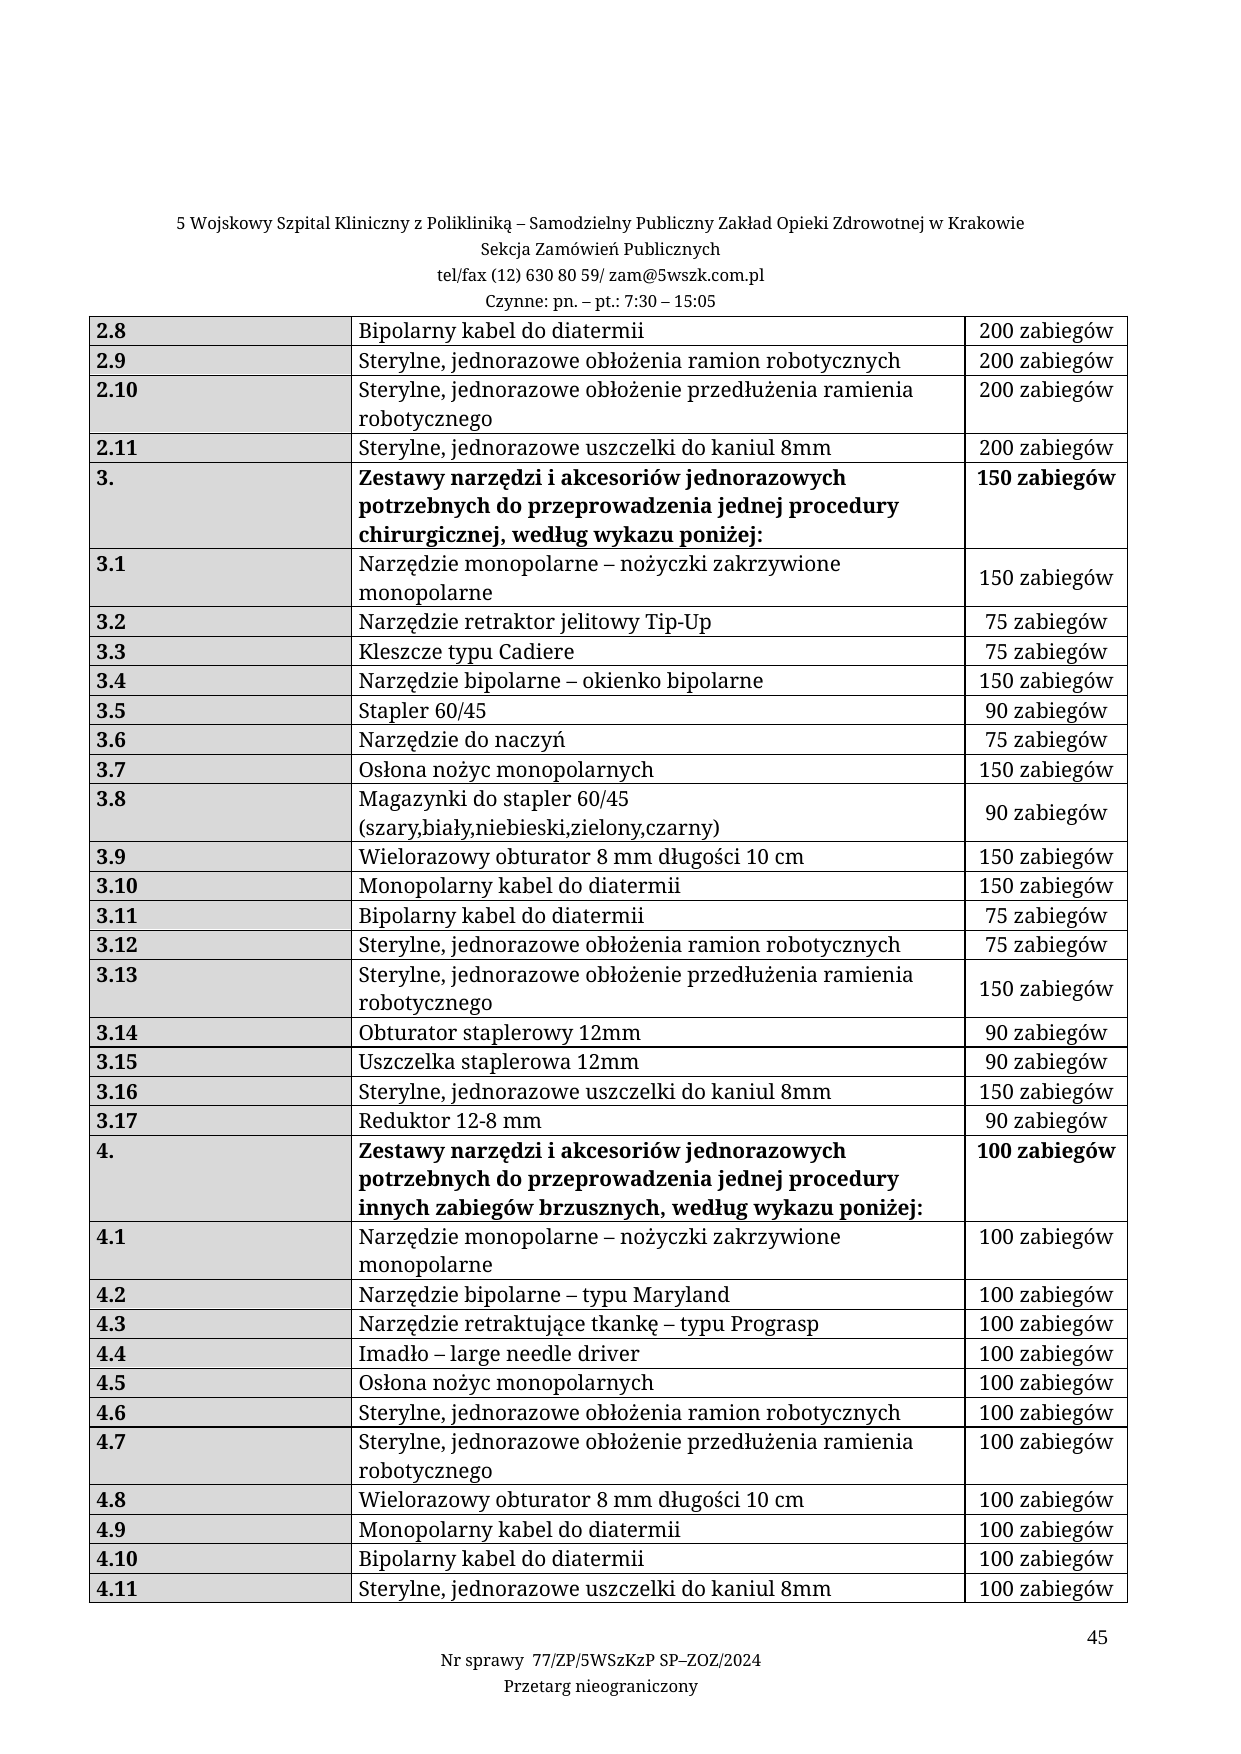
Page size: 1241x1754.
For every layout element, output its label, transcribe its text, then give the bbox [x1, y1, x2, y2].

table_cell Uszczelka staplerowa 12mm [352, 1048, 964, 1076]
table_cell Imadło – large needle driver [352, 1339, 964, 1367]
table_cell 2.10 [90, 376, 351, 432]
table_cell Sterylne, jednorazowe obłożenia ramion robotycznych [352, 1398, 964, 1426]
table_cell 2.8 [90, 317, 351, 345]
table_cell Narzędzie retraktor jelitowy Tip-Up [352, 607, 964, 636]
table_cell 90 zabiegów [966, 784, 1127, 841]
table_cell 90 zabiegów [966, 1106, 1127, 1135]
table_cell 75 zabiegów [966, 637, 1127, 665]
table_cell Sterylne, jednorazowe obłożenie przedłużenia ramienia robotycznego [352, 376, 964, 432]
table_cell Monopolarny kabel do diatermii [352, 872, 964, 900]
table_cell Bipolarny kabel do diatermii [352, 1544, 964, 1573]
table_cell 4.3 [90, 1310, 351, 1338]
table_cell 200 zabiegów [966, 317, 1127, 345]
table_cell 100 zabiegów [966, 1544, 1127, 1573]
table_cell Wielorazowy obturator 8 mm długości 10 cm [352, 1485, 964, 1514]
table_cell 90 zabiegów [966, 1048, 1127, 1076]
table_cell 3.2 [90, 607, 351, 636]
table_cell Wielorazowy obturator 8 mm długości 10 cm [352, 842, 964, 871]
table_cell 4.9 [90, 1515, 351, 1543]
table_cell 100 zabiegów [966, 1515, 1127, 1543]
table_cell Monopolarny kabel do diatermii [352, 1515, 964, 1543]
table_cell Sterylne, jednorazowe uszczelki do kaniul 8mm [352, 434, 964, 462]
table_cell 4.8 [90, 1485, 351, 1514]
table_cell 3.4 [90, 666, 351, 695]
table_cell Stapler 60/45 [352, 696, 964, 724]
table_cell 150 zabiegów [966, 666, 1127, 695]
table_cell Magazynki do stapler 60/45 (szary,biały,niebieski,zielony,czarny) [352, 784, 964, 841]
table_cell Bipolarny kabel do diatermii [352, 901, 964, 929]
table_cell Sterylne, jednorazowe uszczelki do kaniul 8mm [352, 1077, 964, 1105]
table_cell 3.15 [90, 1048, 351, 1076]
table_cell 3.13 [90, 960, 351, 1017]
table_cell 3.1 [90, 549, 351, 606]
table_cell 100 zabiegów [966, 1485, 1127, 1514]
table_cell Zestawy narzędzi i akcesoriów jednorazowych potrzebnych do przeprowadzenia jednej procedury innych zabiegów brzusznych, według wykazu poniżej: [352, 1136, 964, 1221]
table_cell 4.1 [90, 1222, 351, 1279]
table_cell 75 zabiegów [966, 607, 1127, 636]
table_cell 3.6 [90, 725, 351, 754]
table_cell 4.2 [90, 1280, 351, 1308]
table_cell 100 zabiegów [966, 1339, 1127, 1367]
table_cell 4.7 [90, 1428, 351, 1484]
table_cell Narzędzie bipolarne – typu Maryland [352, 1280, 964, 1308]
table_cell 100 zabiegów [966, 1136, 1127, 1221]
table_cell Osłona nożyc monopolarnych [352, 755, 964, 783]
table_cell 3.8 [90, 784, 351, 841]
table_cell Reduktor 12-8 mm [352, 1106, 964, 1135]
table_cell 150 zabiegów [966, 872, 1127, 900]
table_cell 150 zabiegów [966, 960, 1127, 1017]
table_cell Narzędzie bipolarne – okienko bipolarne [352, 666, 964, 695]
table_cell 4.4 [90, 1339, 351, 1367]
table_cell Narzędzie retraktujące tkankę – typu Prograsp [352, 1310, 964, 1338]
table_cell 100 zabiegów [966, 1574, 1127, 1602]
table_cell 100 zabiegów [966, 1428, 1127, 1484]
table_cell Kleszcze typu Cadiere [352, 637, 964, 665]
table_cell Sterylne, jednorazowe obłożenia ramion robotycznych [352, 346, 964, 374]
table_cell 90 zabiegów [966, 1018, 1127, 1046]
table_cell 75 zabiegów [966, 901, 1127, 929]
table_cell 75 zabiegów [966, 725, 1127, 754]
table_cell 3.11 [90, 901, 351, 929]
table_cell 4.6 [90, 1398, 351, 1426]
table_cell [90, 463, 351, 548]
table_cell 3.17 [90, 1106, 351, 1135]
table_cell Sterylne, jednorazowe obłożenie przedłużenia ramienia robotycznego [352, 1428, 964, 1484]
table_cell 100 zabiegów [966, 1310, 1127, 1338]
table_cell 100 zabiegów [966, 1369, 1127, 1397]
table_cell Zestawy narzędzi i akcesoriów jednorazowych potrzebnych do przeprowadzenia jednej procedury chirurgicznej, według wykazu poniżej: [352, 463, 964, 548]
table_cell 3.12 [90, 931, 351, 959]
table_cell 100 zabiegów [966, 1222, 1127, 1279]
table_cell Sterylne, jednorazowe obłożenia ramion robotycznych [352, 931, 964, 959]
table_cell 4.10 [90, 1544, 351, 1573]
table_cell 4.5 [90, 1369, 351, 1397]
table_cell 100 zabiegów [966, 1280, 1127, 1308]
table_cell 3.3 [90, 637, 351, 665]
table_cell 150 zabiegów [966, 549, 1127, 606]
table_cell 3.14 [90, 1018, 351, 1046]
table_cell 3.5 [90, 696, 351, 724]
table_cell 150 zabiegów [966, 755, 1127, 783]
table_cell 90 zabiegów [966, 696, 1127, 724]
table_cell 200 zabiegów [966, 346, 1127, 374]
table_cell Sterylne, jednorazowe obłożenie przedłużenia ramienia robotycznego [352, 960, 964, 1017]
table_cell 150 zabiegów [966, 463, 1127, 548]
table_cell Sterylne, jednorazowe uszczelki do kaniul 8mm [352, 1574, 964, 1602]
table_cell 3.10 [90, 872, 351, 900]
table_cell 100 zabiegów [966, 1398, 1127, 1426]
table_cell 4.11 [90, 1574, 351, 1602]
table_cell 3.16 [90, 1077, 351, 1105]
table_cell Narzędzie monopolarne – nożyczki zakrzywione monopolarne [352, 1222, 964, 1279]
table_cell Narzędzie monopolarne – nożyczki zakrzywione monopolarne [352, 549, 964, 606]
table_cell [90, 1136, 351, 1221]
table_cell 2.9 [90, 346, 351, 374]
table_cell Bipolarny kabel do diatermii [352, 317, 964, 345]
table_cell 3.7 [90, 755, 351, 783]
table_cell 3.9 [90, 842, 351, 871]
table_cell 150 zabiegów [966, 842, 1127, 871]
table_cell 2.11 [90, 434, 351, 462]
table_cell 200 zabiegów [966, 434, 1127, 462]
table_cell 200 zabiegów [966, 376, 1127, 432]
table_cell 75 zabiegów [966, 931, 1127, 959]
table_cell 150 zabiegów [966, 1077, 1127, 1105]
table_cell Osłona nożyc monopolarnych [352, 1369, 964, 1397]
table_cell Obturator staplerowy 12mm [352, 1018, 964, 1046]
table_cell Narzędzie do naczyń [352, 725, 964, 754]
